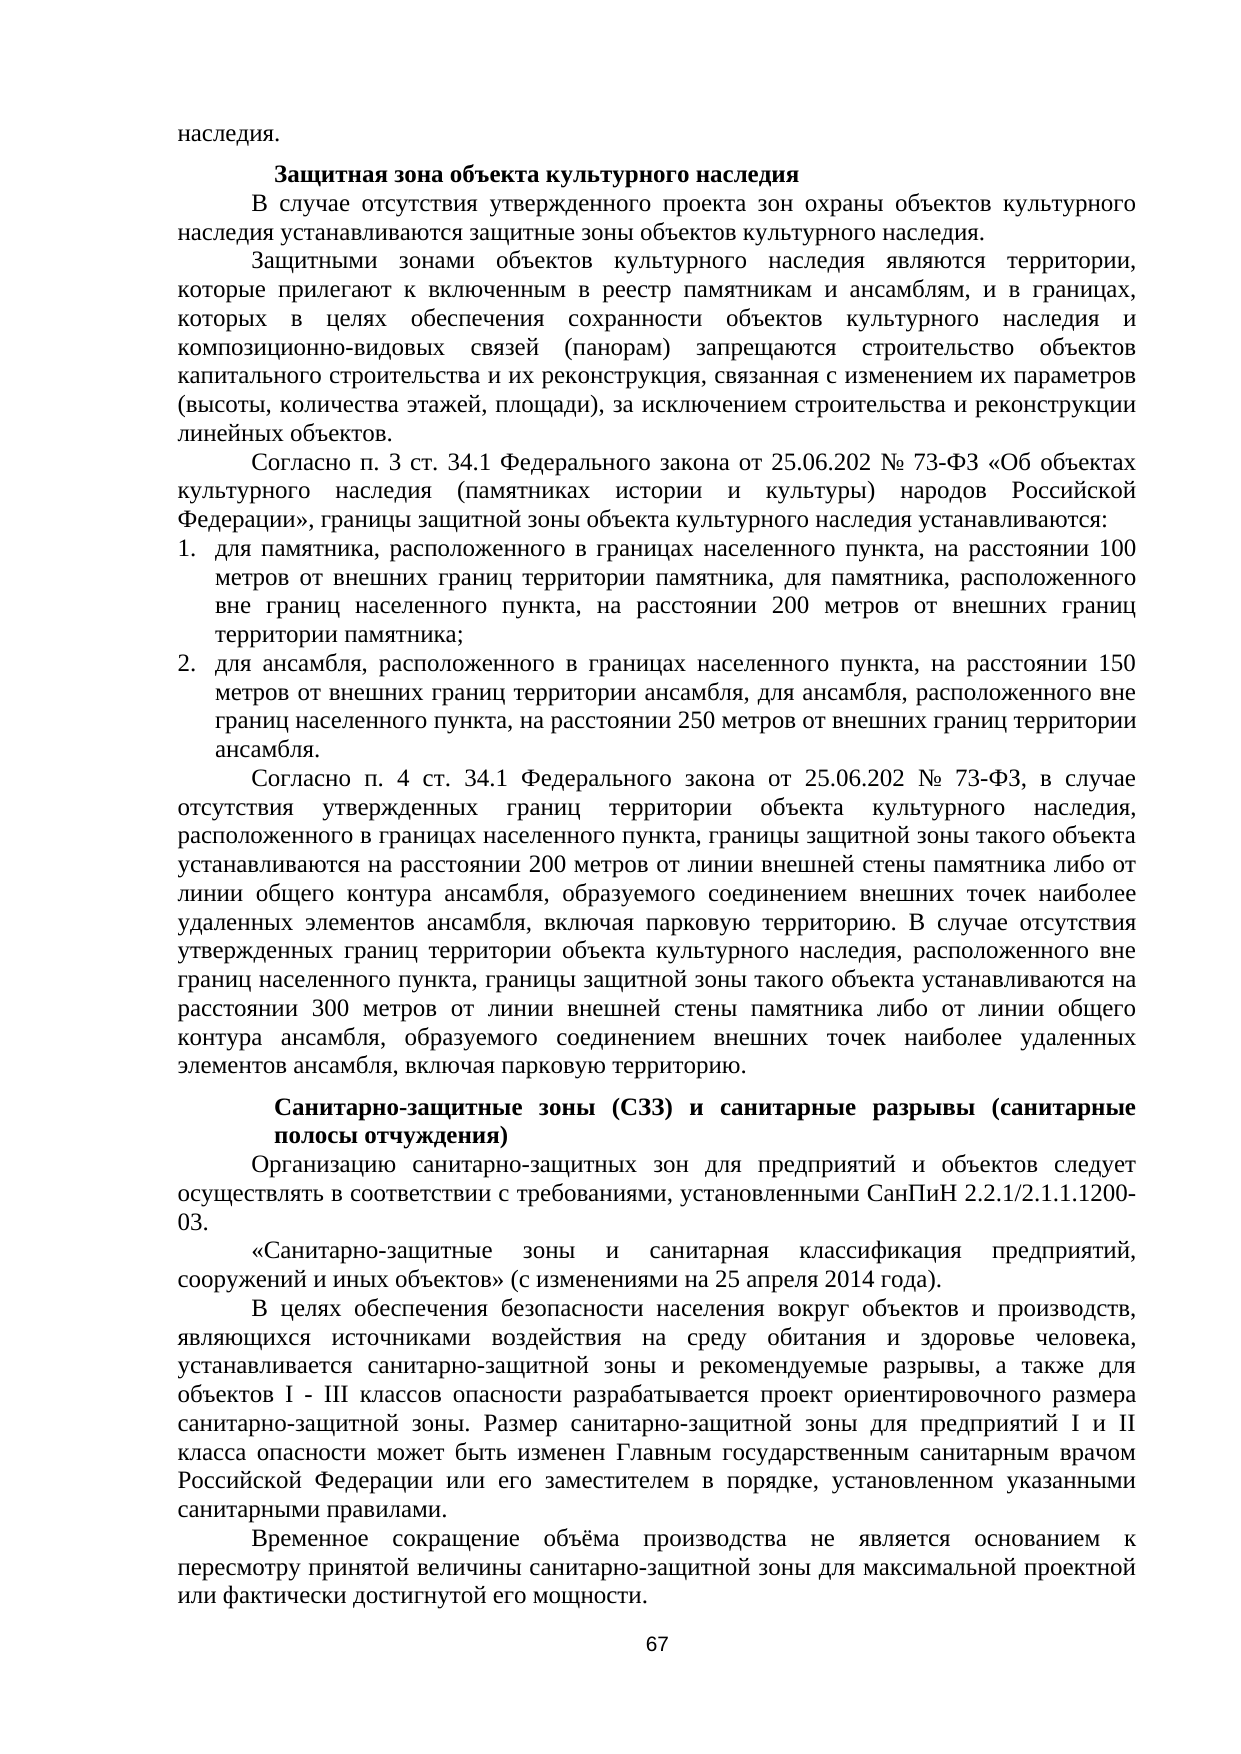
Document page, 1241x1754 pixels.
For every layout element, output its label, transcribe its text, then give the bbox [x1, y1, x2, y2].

list для памятника, расположенного в границах населенного пункта, на расстоянии 100 метров от внешних границ территории памятника, для памятника, расположенного вне границ населенного пункта, на расстоянии 200 метров от внешних границ территории памятника; [177, 533, 1137, 648]
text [177, 118, 1137, 147]
text В целях обеспечения безопасности населения вокруг объектов и производств, являющихся источниками воздействия на среду обитания и здоровье человека, устанавливается санитарно-защитной зоны и рекомендуемые разрывы, а также для объектов I - III классов опасности разрабатывается проект ориентировочного размера санитарно-защитной зоны. Размер санитарно-защитной зоны для предприятий I и II класса опасности может быть изменен Главным государственным санитарным врачом Российской Федерации или его заместителем в порядке, установленном указанными санитарными правилами. [177, 1293, 1137, 1523]
text Защитными зонами объектов культурного наследия являются территории, которые прилегают к включенным в реестр памятникам и ансамблям, и в границах, которых в целях обеспечения сохранности объектов культурного наследия и композиционно-видовых связей (панорам) запрещаются строительство объектов капитального строительства и их реконструкция, связанная с изменением их параметров (высоты, количества этажей, площади), за исключением строительства и реконструкции линейных объектов. [177, 246, 1137, 447]
text Временное сокращение объёма производства не является основанием к пересмотру принятой величины санитарно-защитной зоны для максимальной проектной или фактически достигнутой его мощности. [177, 1523, 1137, 1609]
text Организацию санитарно-защитных зон для предприятий и объектов следует осуществлять в соответствии с требованиями, установленными СанПиН 2.2.1/2.1.1.1200-03. [177, 1149, 1137, 1236]
text «Санитарно-защитные зоны и санитарная классификация предприятий, сооружений и иных объектов» (с изменениями на 25 апреля 2014 года). [177, 1236, 1137, 1293]
text В случае отсутствия утвержденного проекта зон охраны объектов культурного наследия устанавливаются защитные зоны объектов культурного наследия. [177, 188, 1137, 246]
text Согласно п. 4 ст. 34.1 Федерального закона от 25.06.202 № 73-ФЗ, в случае отсутствия утвержденных границ территории объекта культурного наследия, расположенного в границах населенного пункта, границы защитной зоны такого объекта устанавливаются на расстоянии 200 метров от линии внешней стены памятника либо от линии общего контура ансамбля, образуемого соединением внешних точек наиболее удаленных элементов ансамбля, включая парковую территорию. В случае отсутствия утвержденных границ территории объекта культурного наследия, расположенного вне границ населенного пункта, границы защитной зоны такого объекта устанавливаются на расстоянии 300 метров от линии внешней стены памятника либо от линии общего контура ансамбля, образуемого соединением внешних точек наиболее удаленных элементов ансамбля, включая парковую территорию. [177, 763, 1137, 1079]
text Согласно п. 3 ст. 34.1 Федерального закона от 25.06.202 № 73-ФЗ «Об объектах культурного наследия (памятниках истории и культуры) народов Российской Федерации», границы защитной зоны объекта культурного наследия устанавливаются: [177, 447, 1137, 533]
list для ансамбля, расположенного в границах населенного пункта, на расстоянии 150 метров от внешних границ территории ансамбля, для ансамбля, расположенного вне границ населенного пункта, на расстоянии 250 метров от внешних границ территории ансамбля. [177, 648, 1137, 763]
list Защитная зона объекта культурного наследия [274, 159, 1137, 188]
list Санитарно-защитные зоны (СЗЗ) и санитарные разрывы (санитарные полосы отчуждения) [274, 1092, 1137, 1149]
